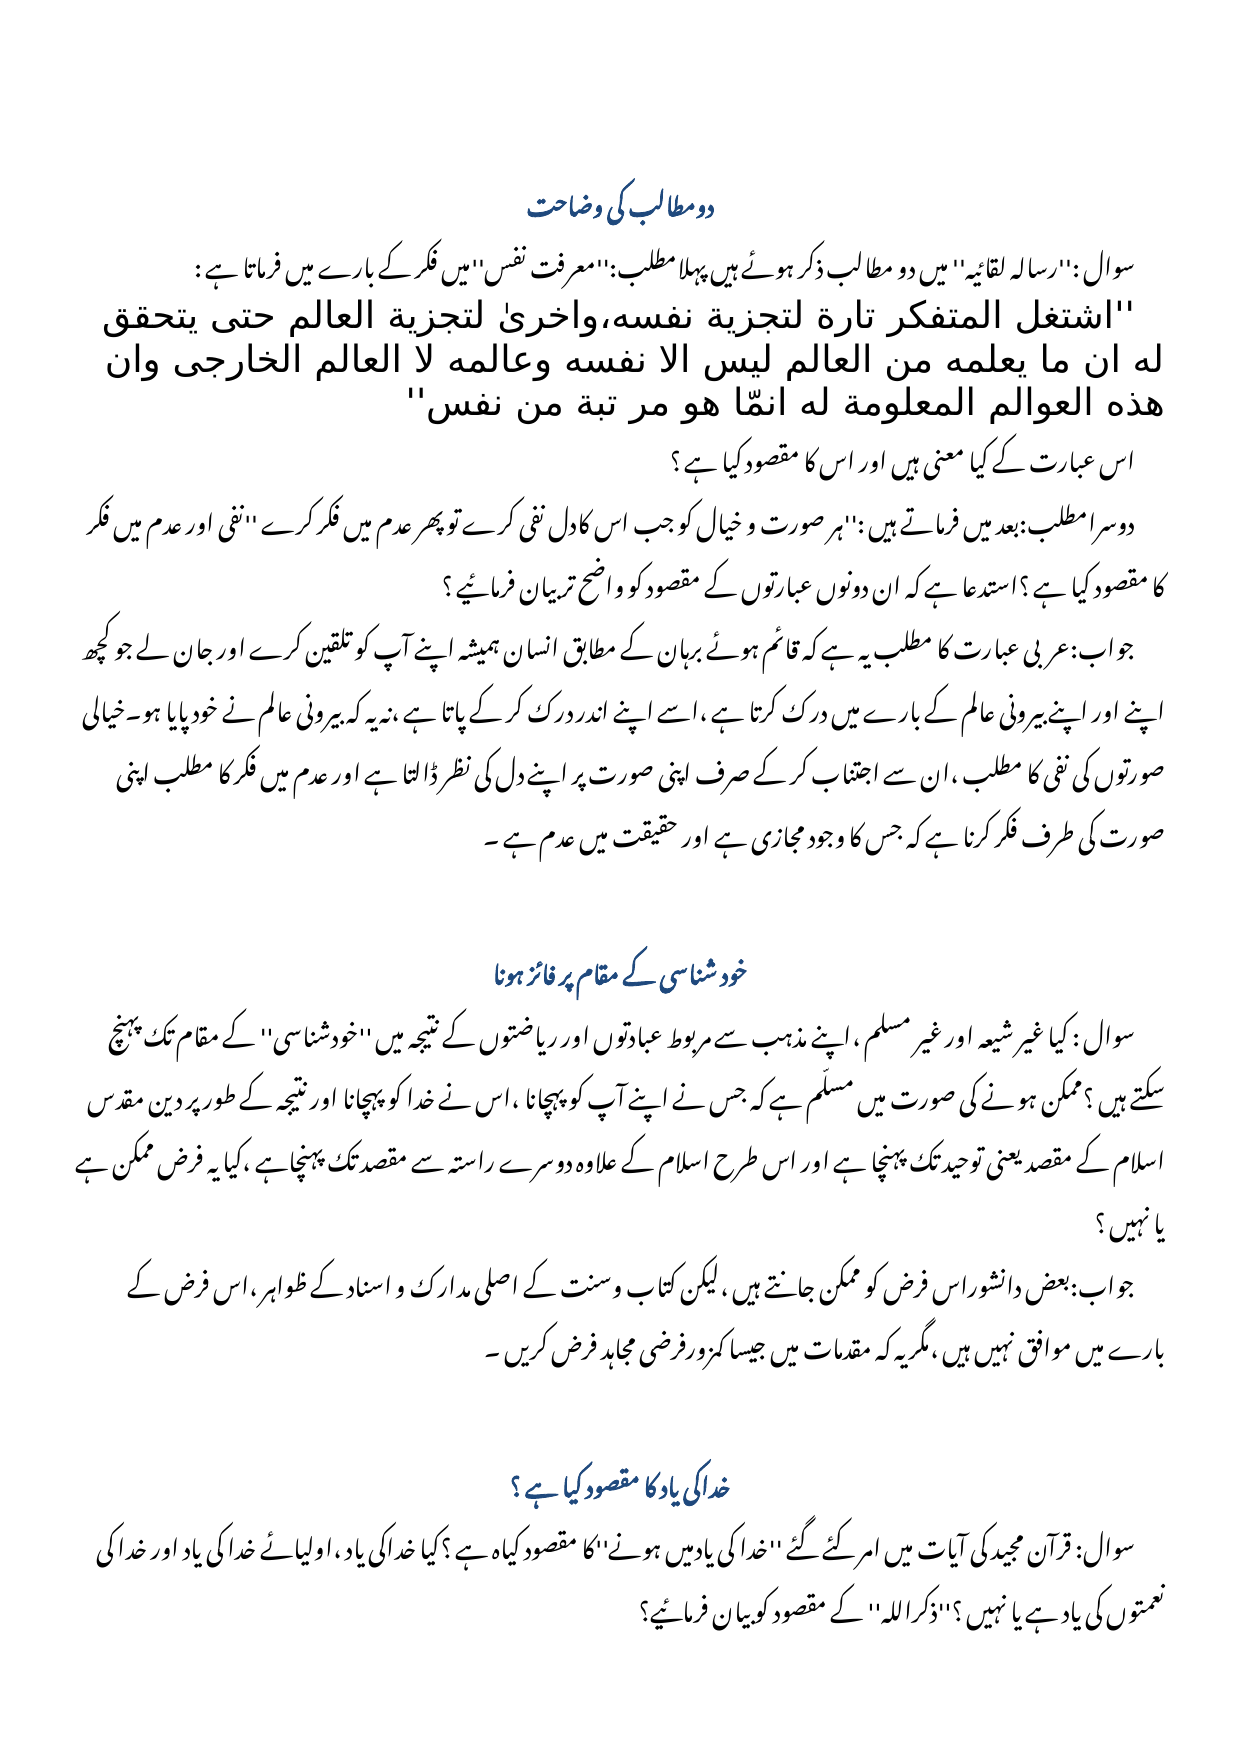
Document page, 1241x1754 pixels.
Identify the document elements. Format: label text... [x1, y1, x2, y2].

text جواب:عربی عبارت کا مطلب یہ ہے کہ قائم ہوئے برہان کے مطابق انسان ہمیشہ اپنے آپ کو تلقین کرے اور جان لے جو کچھ اپنے اور اپنے بیرونی عالم کے بارے میں درک کرتا ہے ،اسے اپنے اندر درک کر کے پاتا ہے ،نہ یہ کہ بیرونی عالم نے خود پایا ہو۔خیالی صورتوں کی نفی کا مطلب ،ان سے اجتناب کر کے صرف اپنی صورت پر اپنے دل کی نظر ڈالتا ہے اور عدم میں فکر کا مطلب اپنی صورت کی طرف فکر کرنا ہے کہ جس کا وجود مجازی ہے اور حقیقت میں عدم ہے ۔ [75, 612, 1165, 862]
subtitle خود شناسی کے مقام پر فائز ہونا [75, 937, 1165, 1000]
text سوال : کیا غیر شیعہ اور غیر مسلم ،اپنے مذہب سے مربوط عبادتوں اور ریاضتوں کے نتیجہ میں ''خودشناسی'' کے مقام تک پہنچ سکتے ہیں ؟ممکن ہو نے کی صورت میں مسلّم ہے کہ جس نے اپنے آپ کو پہچانا ،اس نے خدا کو پہچانا اور نتیجہ کے طور پر دین مقدس اسلام کے مقصد یعنی توحید تک پہنچا ہے اور اس طرح اسلام کے علاوہ دوسرے راستہ سے مقصد تک پہنچاہے ،کیا یہ فرض ممکن ہے یا نہیں ؟ [75, 1000, 1165, 1250]
subtitle خداکی یاد کا مقصود کیا ہے ؟ [75, 1450, 1165, 1512]
text سوال: قرآن مجید کی آیات میں امر کئے گئے ''خدا کی یادمیں ہونے''کا مقصود کیاہ ہے ؟کیا خداکی یاد ،اولیائے خدا کی یاد اور خدا کی نعمتوں کی یاد ہے یا نہیں ؟''ذکراللہ'' کے مقصود کو بیان فرمائیے؟ [75, 1512, 1165, 1637]
text جواب:بعض دانشوراس فرض کو ممکن جانتے ہیں ،لیکن کتاب وسنت کے اصلی مدارک و اسناد کے ظواہر ،اس فرض کے بارے میں موافق نہیں ہیں ،مگر یہ کہ مقدمات میں جیسا کمزورفرضی مجاہد فرض کریں ۔ [75, 1250, 1165, 1375]
text ''اشتغل المتفکر تارة لتجزیة نفسه،واخریٰ لتجزیة العالم حتی یتحقق له ان ما یعلمه من العالم لیس الا نفسه وعالمه لا العالم الخارجی وان هذه العوالم المعلومة له انمّا هو مر تبة من نفس'' [75, 294, 1165, 425]
text سوال :''رسالہ لقائیہ'' میں دو مطالب ذکر ہوئے ہیں پہلامطلب:''معرفت نفس''میں فکر کے بارے میں فرماتا ہے : [75, 231, 1165, 294]
subtitle دومطالب کی وضاحت [75, 169, 1165, 231]
text دوسرامطلب:بعد میں فرماتے ہیں :''ہر صورت و خیال کو جب اس کادل نفی کرے توپھر عدم میں فکر کرے ''نفی اور عدم میں فکر کا مقصود کیا ہے ؟استدعا ہے کہ ان دونوں عبارتوں کے مقصود کو واضح تر بیان فرمائیے ؟ [75, 487, 1165, 612]
text اس عبارت کے کیا معنی ہیں اور اس کا مقصود کیا ہے ؟ [75, 425, 1165, 487]
